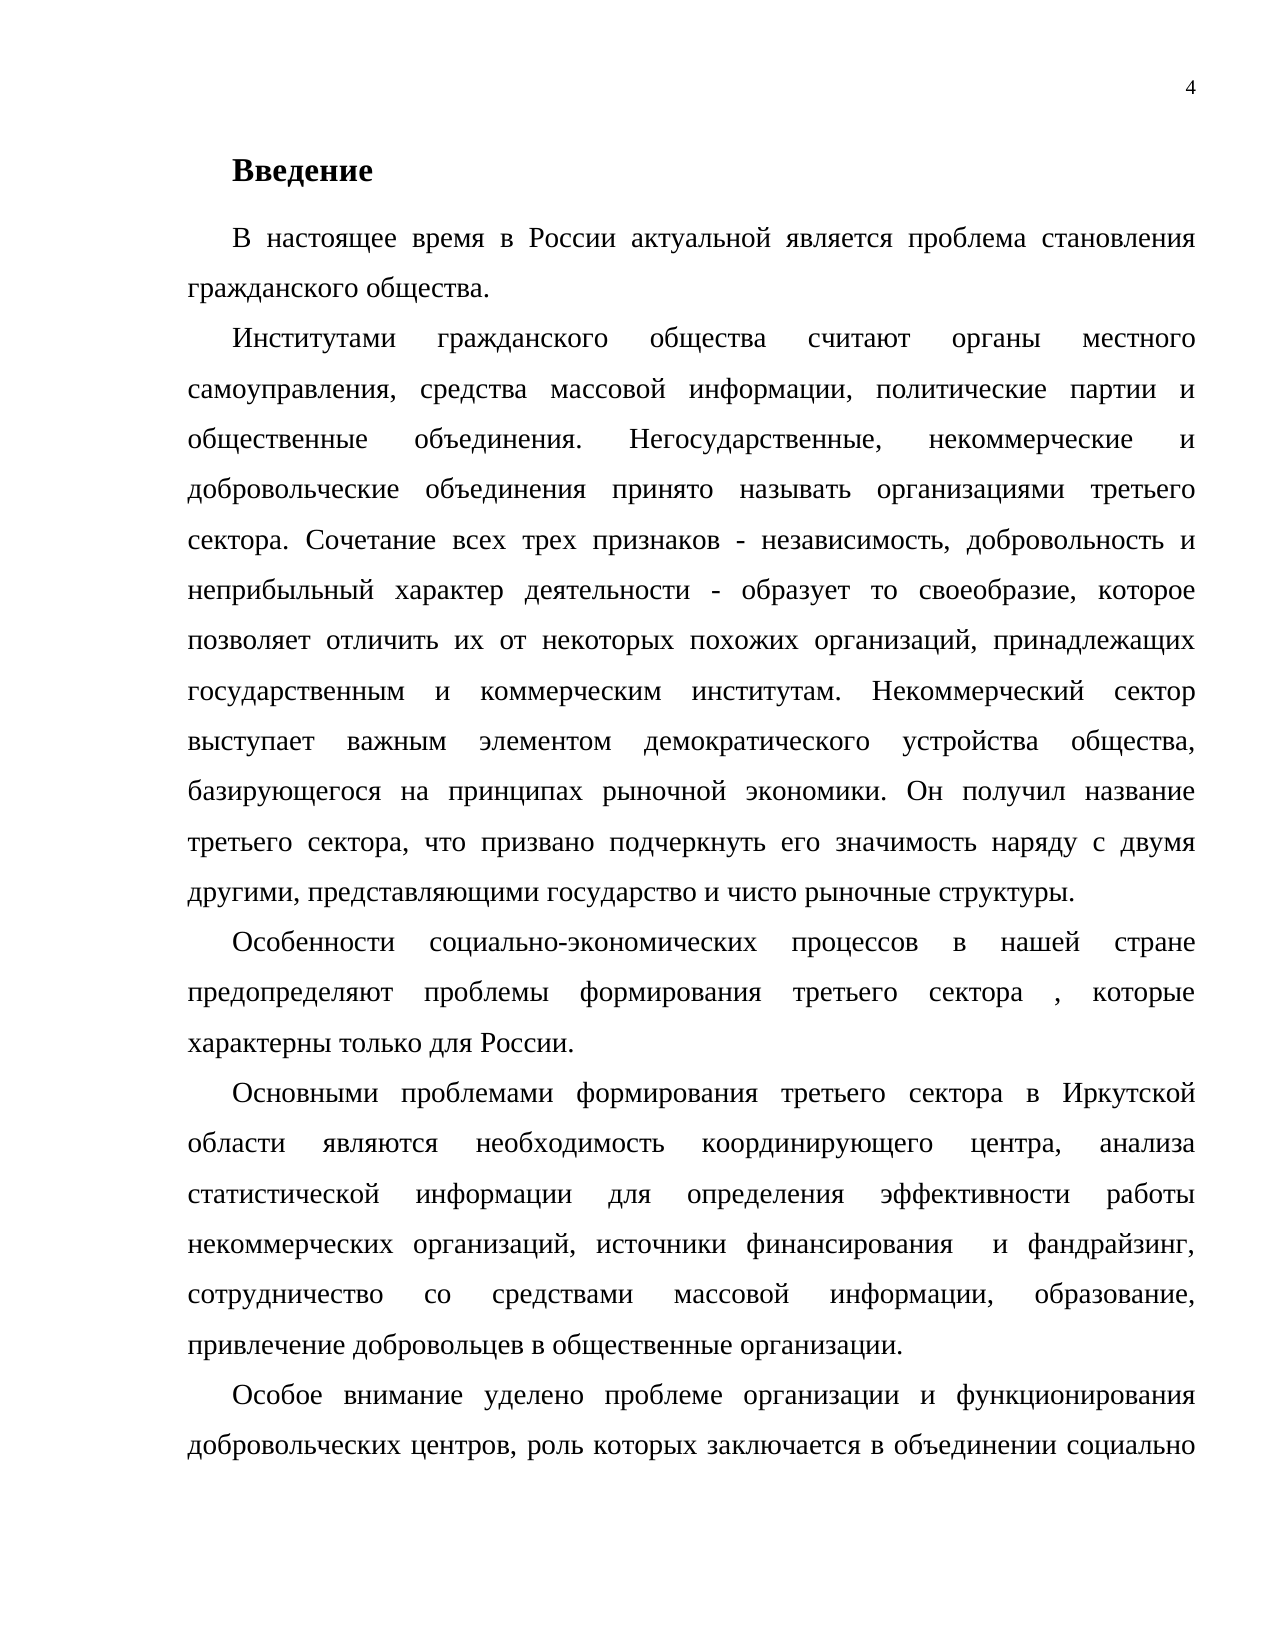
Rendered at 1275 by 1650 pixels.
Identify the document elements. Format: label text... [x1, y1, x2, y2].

list Институтами гражданского общества считают органы местного самоуправления, средства массовой информации, политические партии и общественные объединения. Негосударственные, некоммерческие и добровольческие объединения принято называть организациями третьего сектора. Сочетание всех трех признаков - независимость, добровольность и неприбыльный характер деятельности - образует то своеобразие, которое позволяет отличить их от некоторых похожих организаций, принадлежащих государственным и коммерческим институтам. Некоммерческий сектор выступает важным элементом демократического устройства общества, базирующегося на принципах рыночной экономики. Он получил название третьего сектора, что призвано подчеркнуть его значимость наряду с двумя другими, представляющими государство и чисто рыночные структуры. [187, 321, 1196, 908]
list В настоящее время в России актуальной является проблема становления гражданского общества. [187, 220, 1196, 304]
list Особенности социально-экономических процессов в нашей стране предопределяют проблемы формирования третьего сектора , которые характерны только для России. [187, 924, 1196, 1059]
list Основными проблемами формирования третьего сектора в Иркутской области являются необходимость координирующего центра, анализа статистической информации для определения эффективности работы некоммерческих организаций, источники финансирования и фандрайзинг, сотрудничество со средствами массовой информации, образование, привлечение добровольцев в общественные организации. [187, 1075, 1196, 1361]
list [187, 1377, 1196, 1461]
text Введение [187, 150, 1196, 188]
